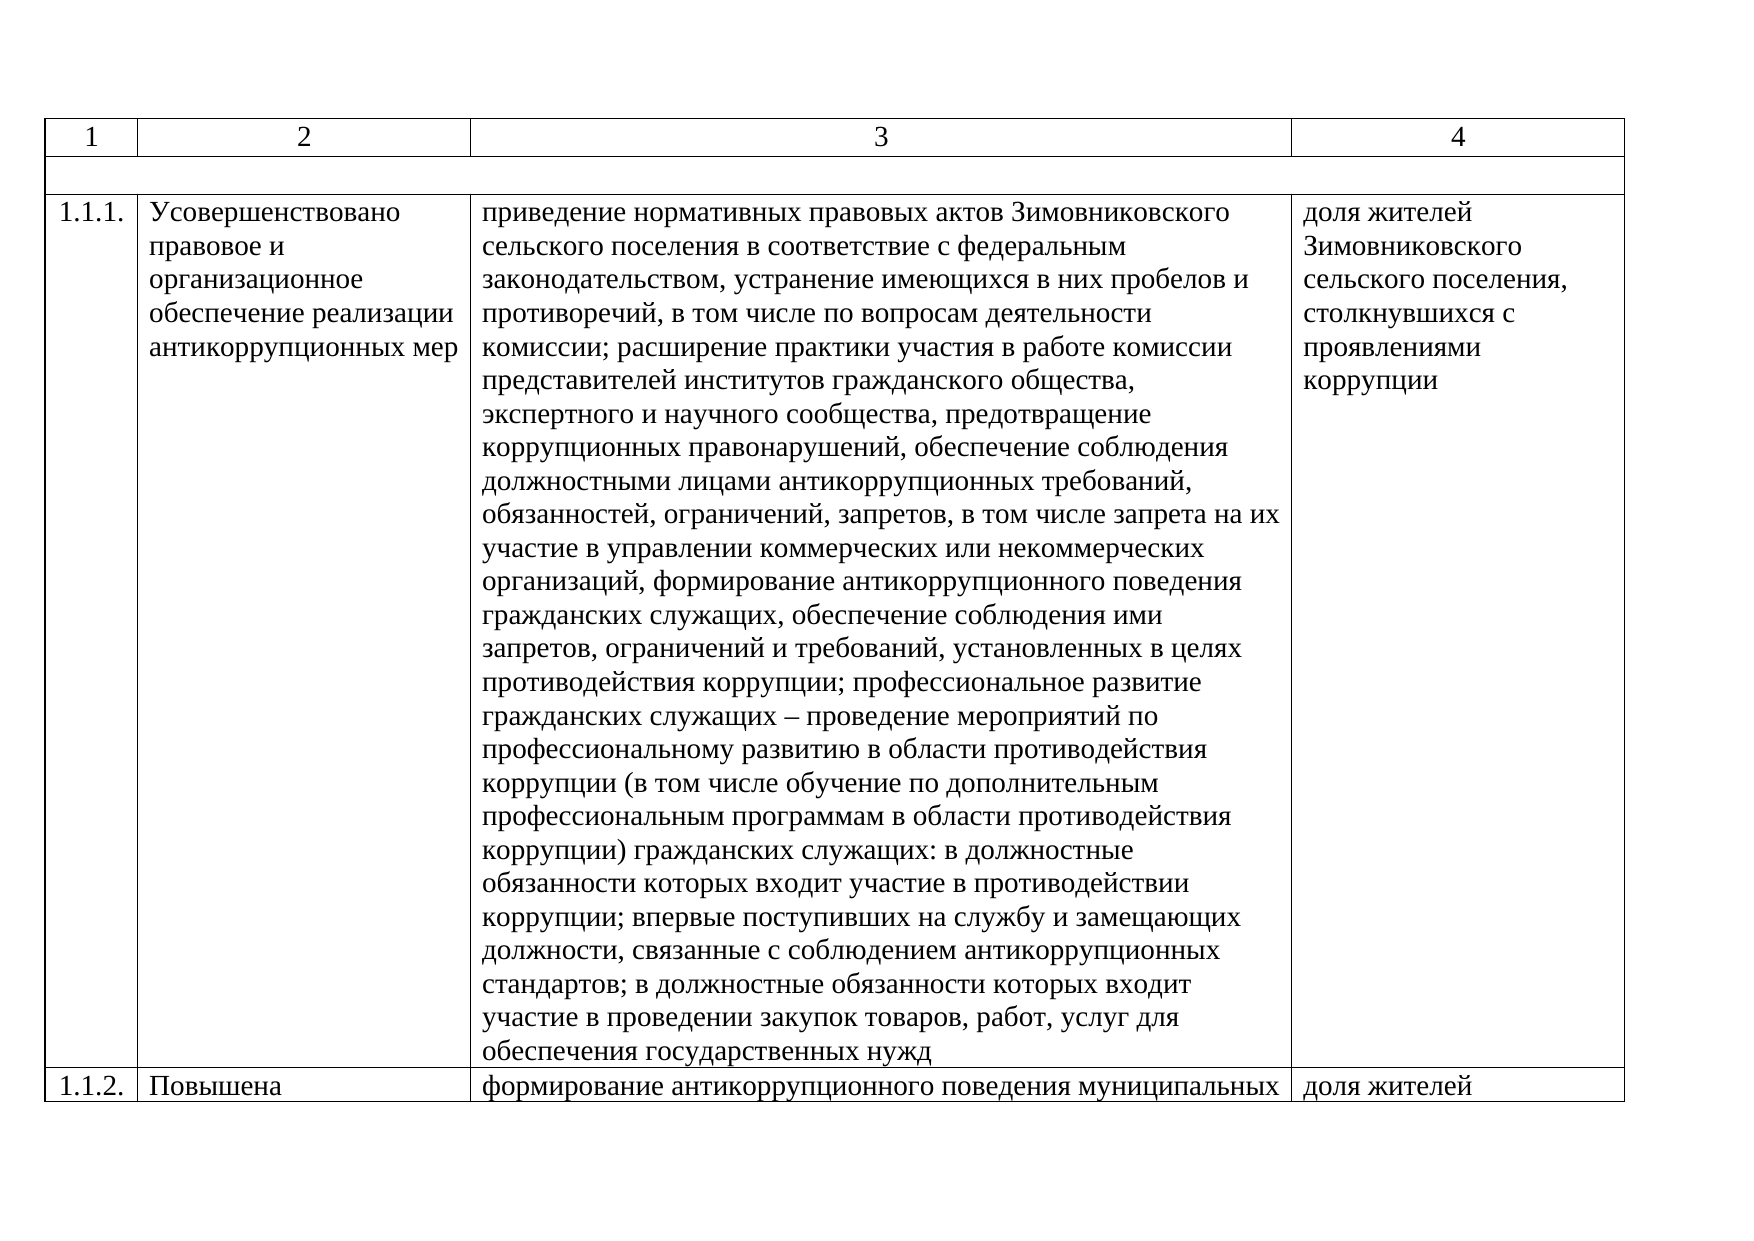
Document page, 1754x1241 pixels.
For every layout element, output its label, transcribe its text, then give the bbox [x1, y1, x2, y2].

table_cell 1.1.2. [46, 1068, 137, 1101]
table_cell приведение нормативных правовых актов Зимовниковского сельского поселения в соответствие с федеральным законодательством, устранение имеющихся в них пробелов и противоречий, в том числе по вопросам деятельности комиссии; расширение практики участия в работе комиссии представителей институтов гражданского общества, экспертного и научного сообщества, предотвращение коррупционных правонарушений, обеспечение соблюдения должностными лицами антикоррупционных требований, обязанностей, ограничений, запретов, в том числе запрета на их участие в управлении коммерческих или некоммерческих организаций, формирование антикоррупционного поведения гражданских служащих, обеспечение соблюдения ими запретов, ограничений и требований, установленных в целях противодействия коррупции; профессиональное развитие гражданских служащих – проведение мероприятий по профессиональному развитию в области противодействия коррупции (в том числе обучение по дополнительным профессиональным программам в области противодействия коррупции) гражданских служащих: в должностные обязанности которых входит участие в противодействии коррупции; впервые поступивших на службу и замещающих должности, связанные с соблюдением антикоррупционных стандартов; в должностные обязанности которых входит участие в проведении закупок товаров, работ, услуг для обеспечения государственных нужд [471, 195, 1291, 1067]
table_cell доля жителей Зимовниковского сельского поселения, столкнувшихся с проявлениями коррупции [1292, 195, 1624, 1067]
table_cell Усовершенствовано правовое и организационное обеспечение реализации антикоррупционных мер [138, 195, 470, 1067]
table_cell 1.1.1. [46, 195, 137, 1067]
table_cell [138, 1068, 470, 1101]
table_header 3 [471, 119, 1291, 156]
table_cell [1292, 1068, 1624, 1101]
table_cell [471, 1068, 1291, 1101]
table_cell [46, 157, 1624, 193]
table_header 2 [138, 119, 470, 156]
table_header 1 [46, 119, 137, 156]
table_header 4 [1292, 119, 1624, 156]
